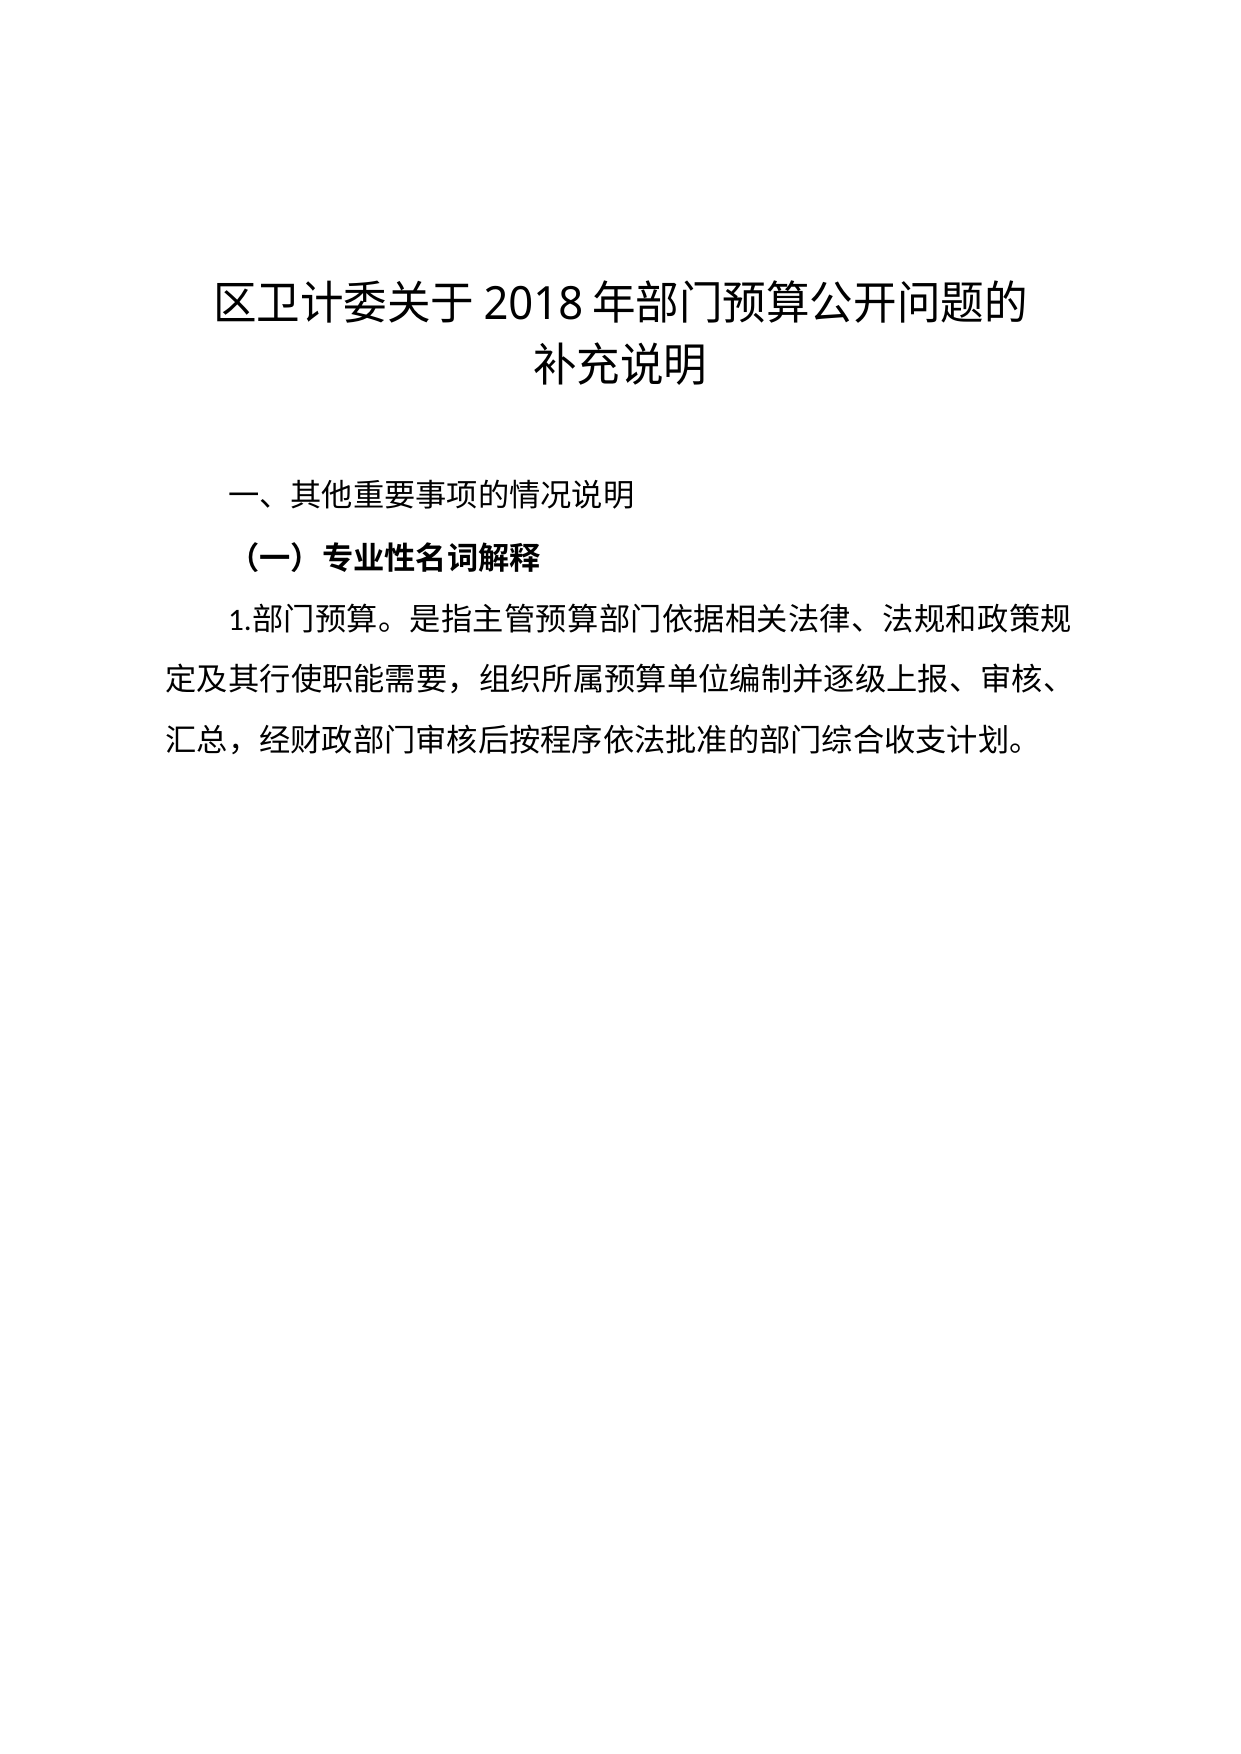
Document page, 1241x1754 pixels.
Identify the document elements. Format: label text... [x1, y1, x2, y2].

text 区卫计委关于2018年部门预算公开问题的 [165, 269, 1075, 332]
text （一）专业性名词解释 [165, 519, 1075, 582]
text 补充说明 [165, 332, 1075, 394]
text 1.部门预算。是指主管预算部门依据相关法律、法规和政策规定及其行使职能需要，组织所属预算单位编制并逐级上报、审核、汇总，经财政部门审核后按程序依法批准的部门综合收支计划。 [165, 582, 1075, 763]
text 一、其他重要事项的情况说明 [165, 457, 1075, 519]
